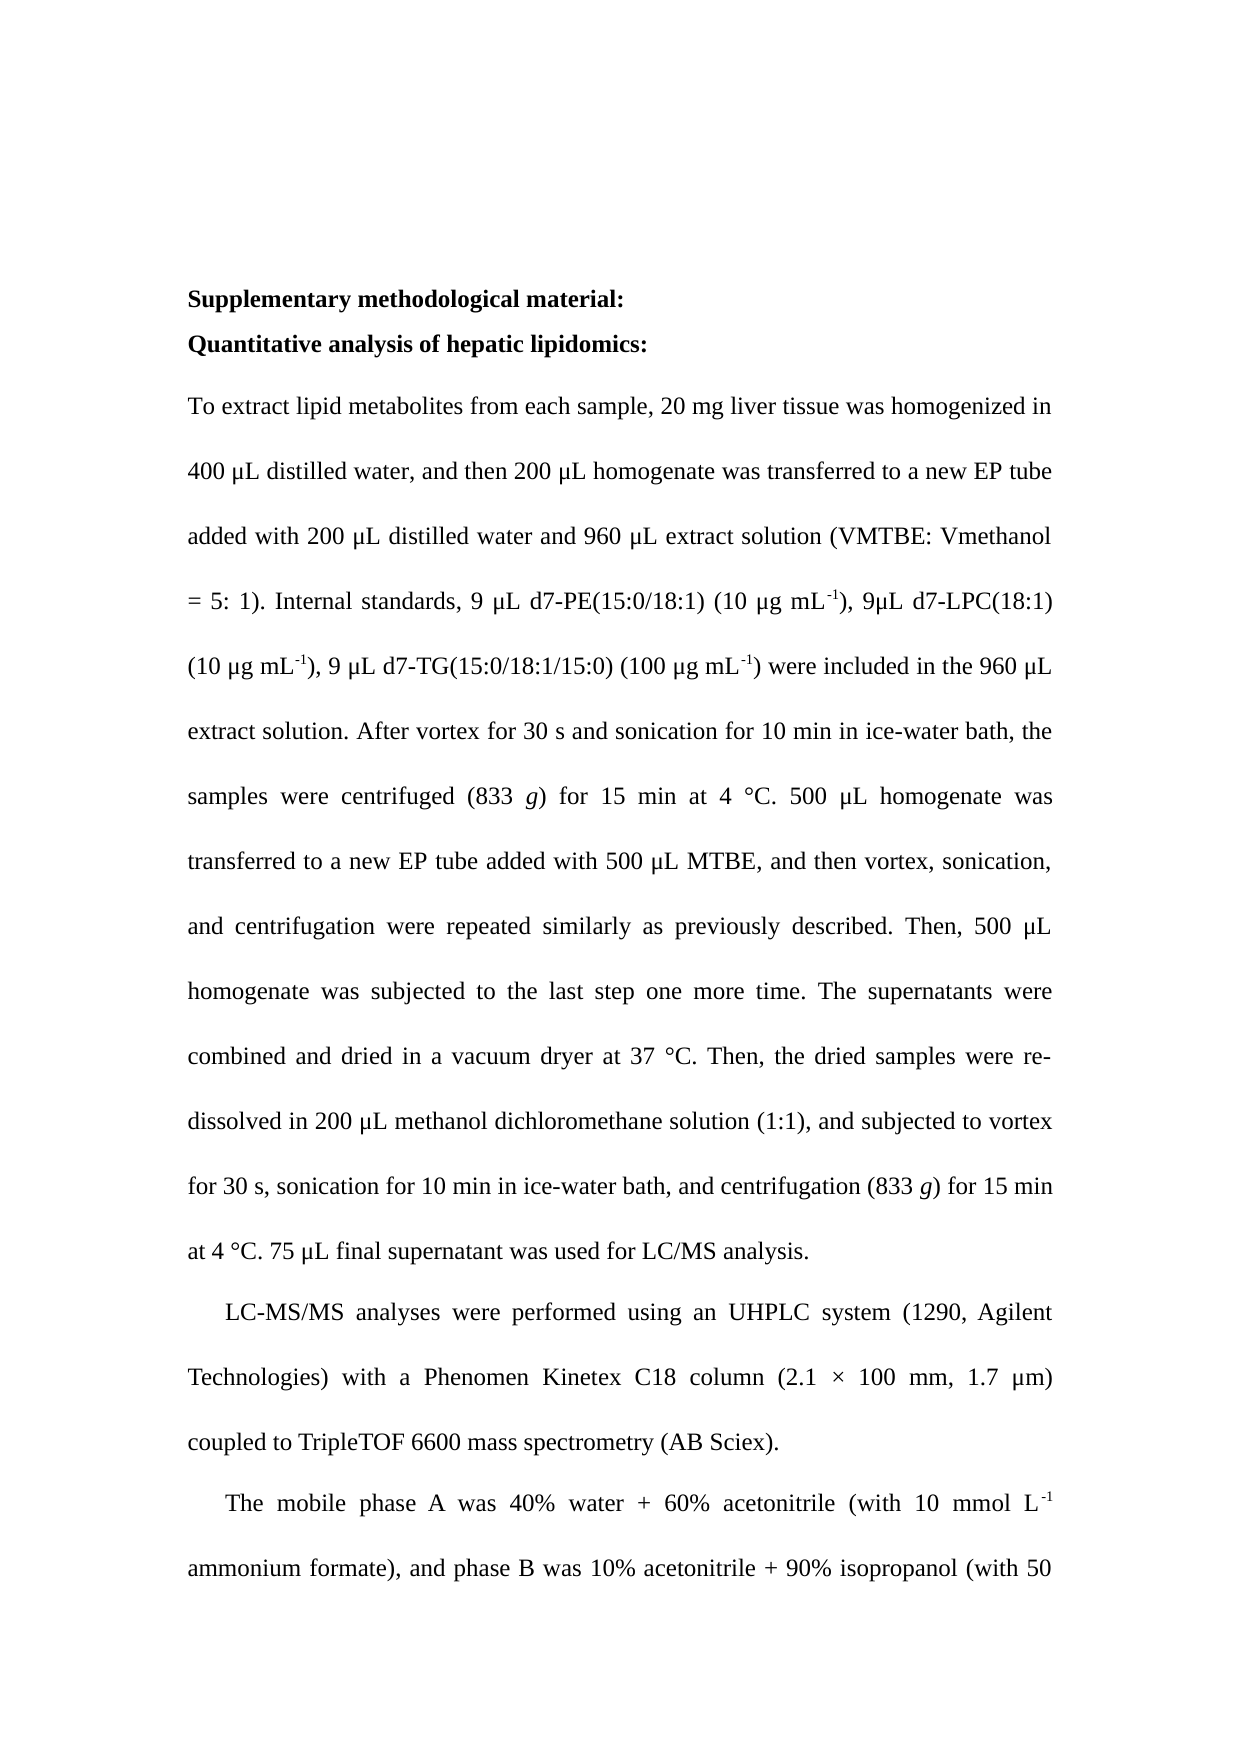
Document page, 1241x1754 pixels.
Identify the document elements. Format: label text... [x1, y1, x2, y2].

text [187, 1486, 1053, 1584]
text LC-MS/MS analyses were performed using an UHPLC system (1290, Agilent Technologies) with a Phenomen Kinetex C18 column (2.1 × 100 mm, 1.7 μm) coupled to TripleTOF 6600 mass spectrometry (AB Sciex). [187, 1295, 1053, 1458]
text Supplementary methodological material: [187, 284, 1053, 313]
text Quantitative analysis of hepatic lipidomics: [187, 328, 1053, 360]
text To extract lipid metabolites from each sample, 20 mg liver tissue was homogenized in 400 μL distilled water, and then 200 μL homogenate was transferred to a new EP tube added with 200 μL distilled water and 960 μL extract solution (VMTBE: Vmethanol = 5: 1). Internal standards, 9 μL d7-PE(15:0/18:1) (10 μg mL-1), 9μL d7-LPC(18:1) (10 μg mL-1), 9 μL d7-TG(15:0/18:1/15:0) (100 μg mL-1) were included in the 960 μL extract solution. After vortex for 30 s and sonication for 10 min in ice-water bath, the samples were centrifuged (833 g) for 15 min at 4 °C. 500 μL homogenate was transferred to a new EP tube added with 500 μL MTBE, and then vortex, sonication, and centrifugation were repeated similarly as previously described. Then, 500 μL homogenate was subjected to the last step one more time. The supernatants were combined and dried in a vacuum dryer at 37 °C. Then, the dried samples were re-dissolved in 200 μL methanol dichloromethane solution (1:1), and subjected to vortex for 30 s, sonication for 10 min in ice-water bath, and centrifugation (833 g) for 15 min at 4 °C. 75 μL final supernatant was used for LC/MS analysis. [187, 389, 1053, 1266]
